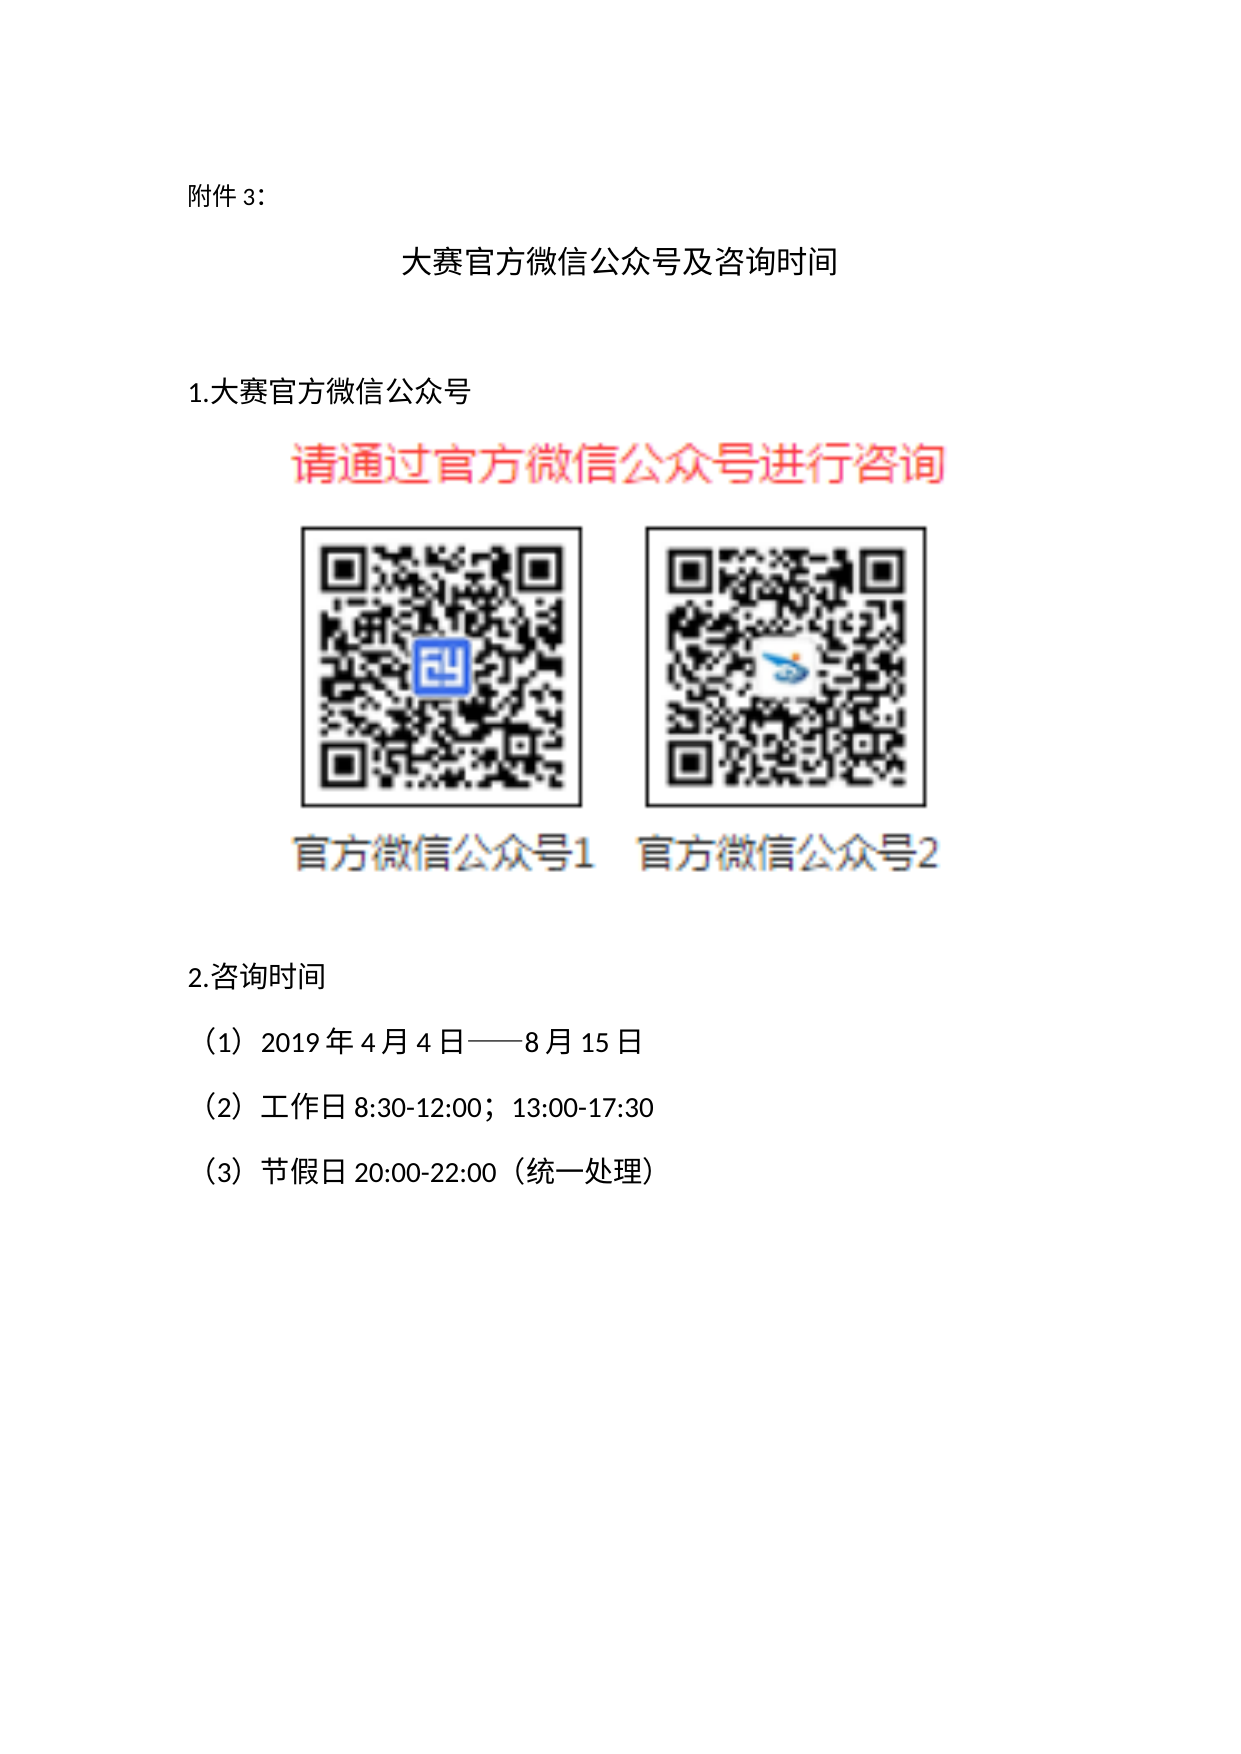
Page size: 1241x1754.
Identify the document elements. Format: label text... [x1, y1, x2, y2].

text 附件3： [187, 162, 1053, 227]
picture [269, 422, 971, 902]
text （3）节假日20:00-22:00（统一处理） [187, 1137, 1053, 1202]
text 大赛官方微信公众号及咨询时间 [187, 227, 1053, 292]
text （2）工作日8:30-12:00；13:00-17:30 [187, 1072, 1053, 1137]
text 1.大赛官方微信公众号 [187, 357, 1053, 422]
text 2.咨询时间 [187, 942, 1053, 1007]
text （1）2019年4月4日——8月15日 [187, 1007, 1053, 1072]
